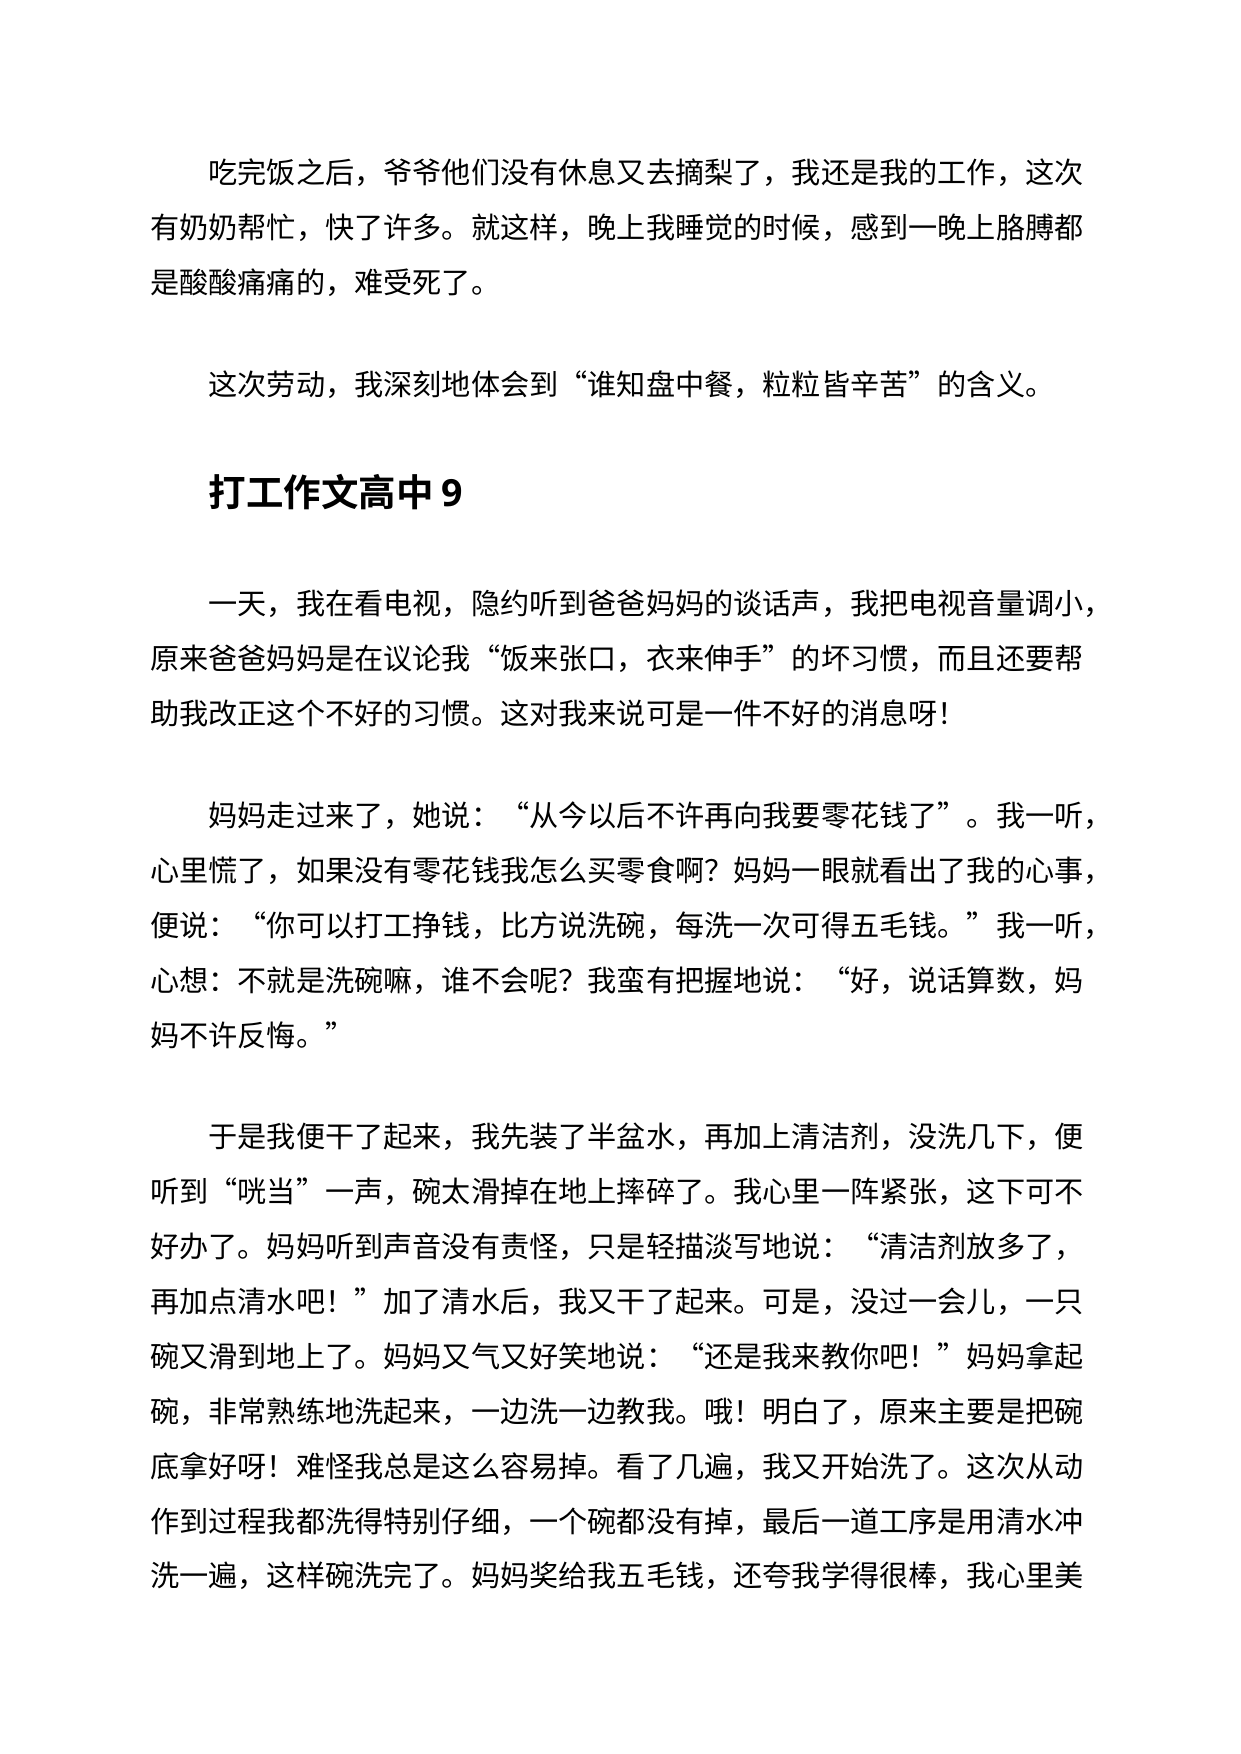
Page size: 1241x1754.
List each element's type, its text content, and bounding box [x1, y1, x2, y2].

text 妈妈走过来了，她说：“从今以后不许再向我要零花钱了”。我一听，心里慌了，如果没有零花钱我怎么买零食啊？妈妈一眼就看出了我的心事，便说：“你可以打工挣钱，比方说洗碗，每洗一次可得五毛钱。”我一听，心想：不就是洗碗嘛，谁不会呢？我蛮有把握地说：“好，说话算数，妈妈不许反悔。” [150, 792, 1090, 1054]
text 吃完饭之后，爷爷他们没有休息又去摘梨了，我还是我的工作，这次有奶奶帮忙，快了许多。就这样，晚上我睡觉的时候，感到一晚上胳膊都是酸酸痛痛的，难受死了。 [150, 150, 1090, 302]
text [150, 1114, 1090, 1595]
text 一天，我在看电视，隐约听到爸爸妈妈的谈话声，我把电视音量调小，原来爸爸妈妈是在议论我“饭来张口，衣来伸手”的坏习惯，而且还要帮助我改正这个不好的习惯。这对我来说可是一件不好的消息呀！ [150, 581, 1090, 733]
text 打工作文高中9 [150, 463, 1090, 518]
text 这次劳动，我深刻地体会到“谁知盘中餐，粒粒皆辛苦”的含义。 [150, 362, 1090, 404]
